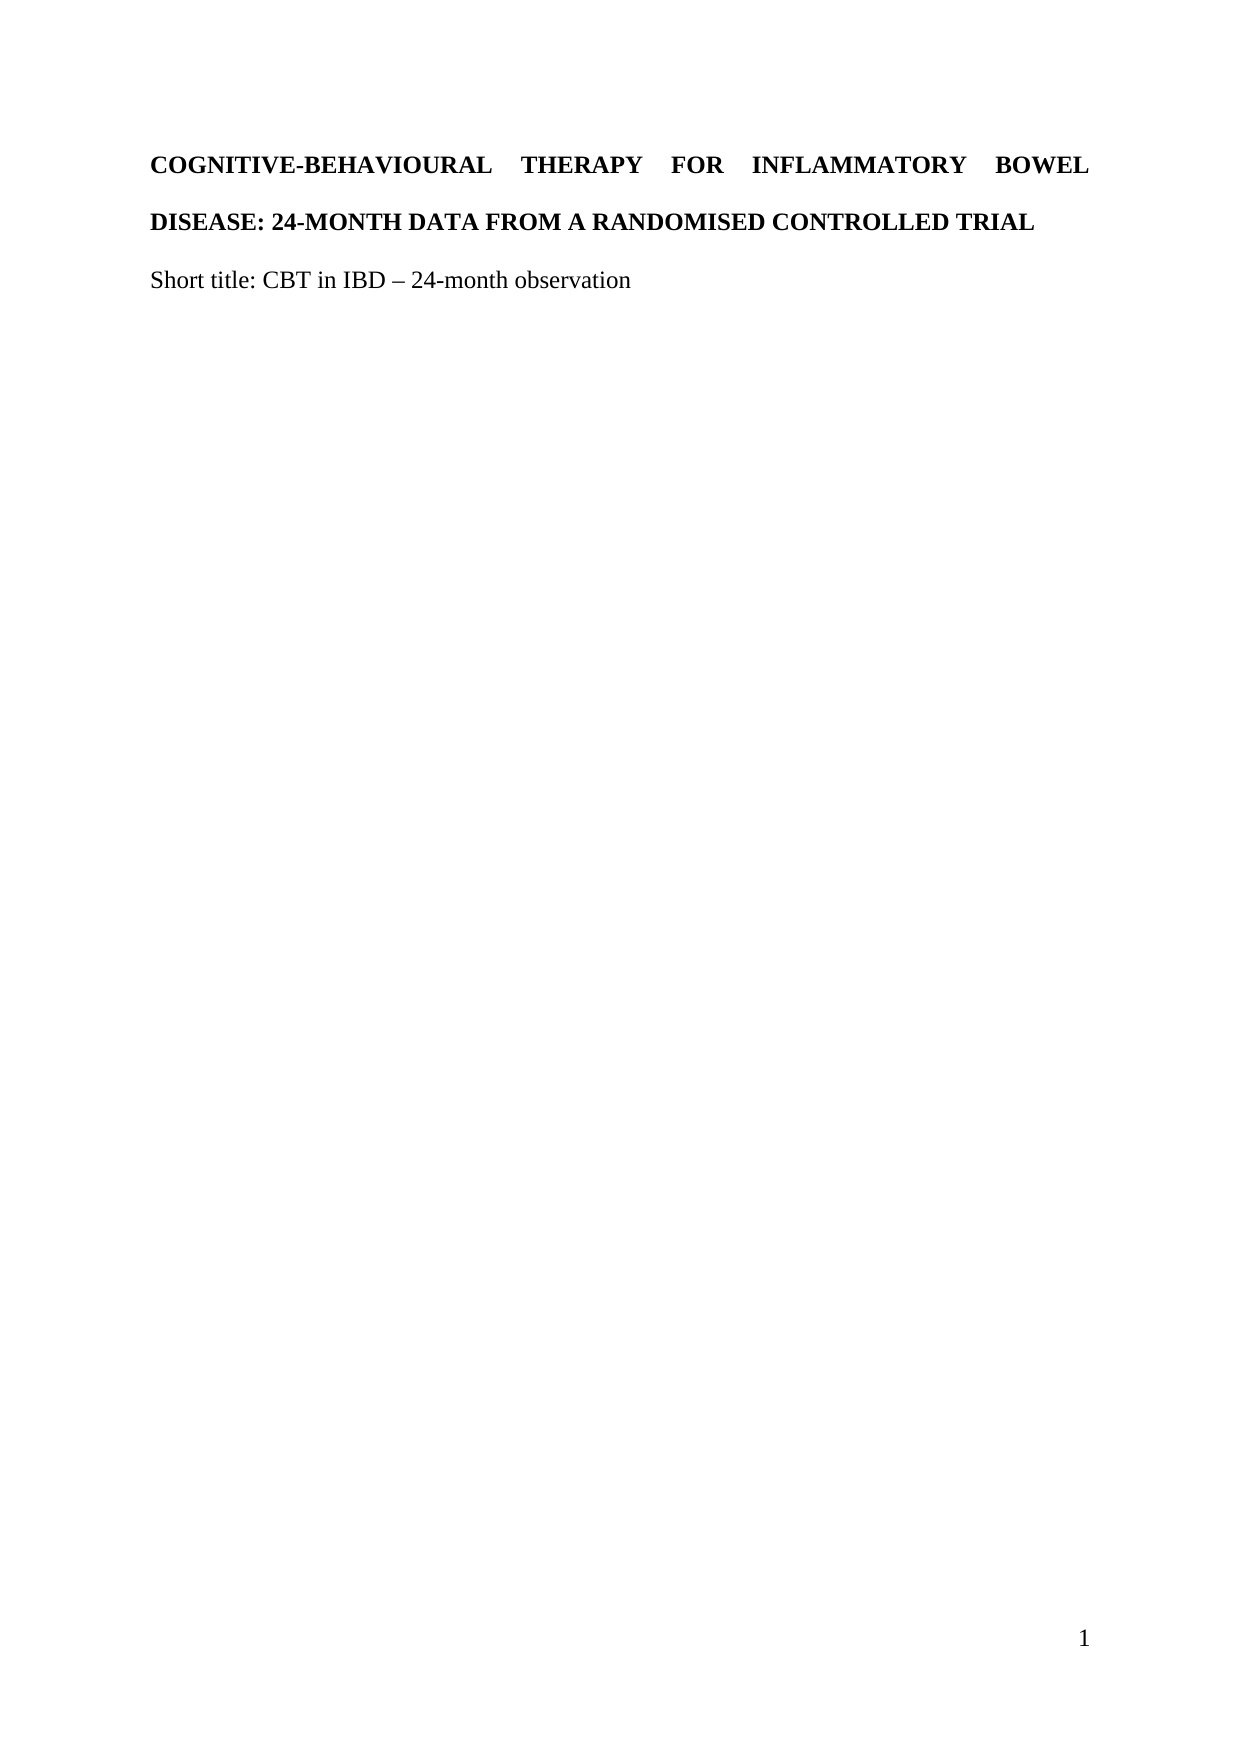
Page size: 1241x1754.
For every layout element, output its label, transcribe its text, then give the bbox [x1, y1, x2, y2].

text COGNITIVE-BEHAVIOURAL THERAPY FOR INFLAMMATORY BOWEL DISEASE: 24-MONTH DATA FROM A RANDOMISED CONTROLLED TRIAL [150, 150, 1090, 236]
text Short title: CBT in IBD – 24-month observation [150, 265, 1090, 294]
